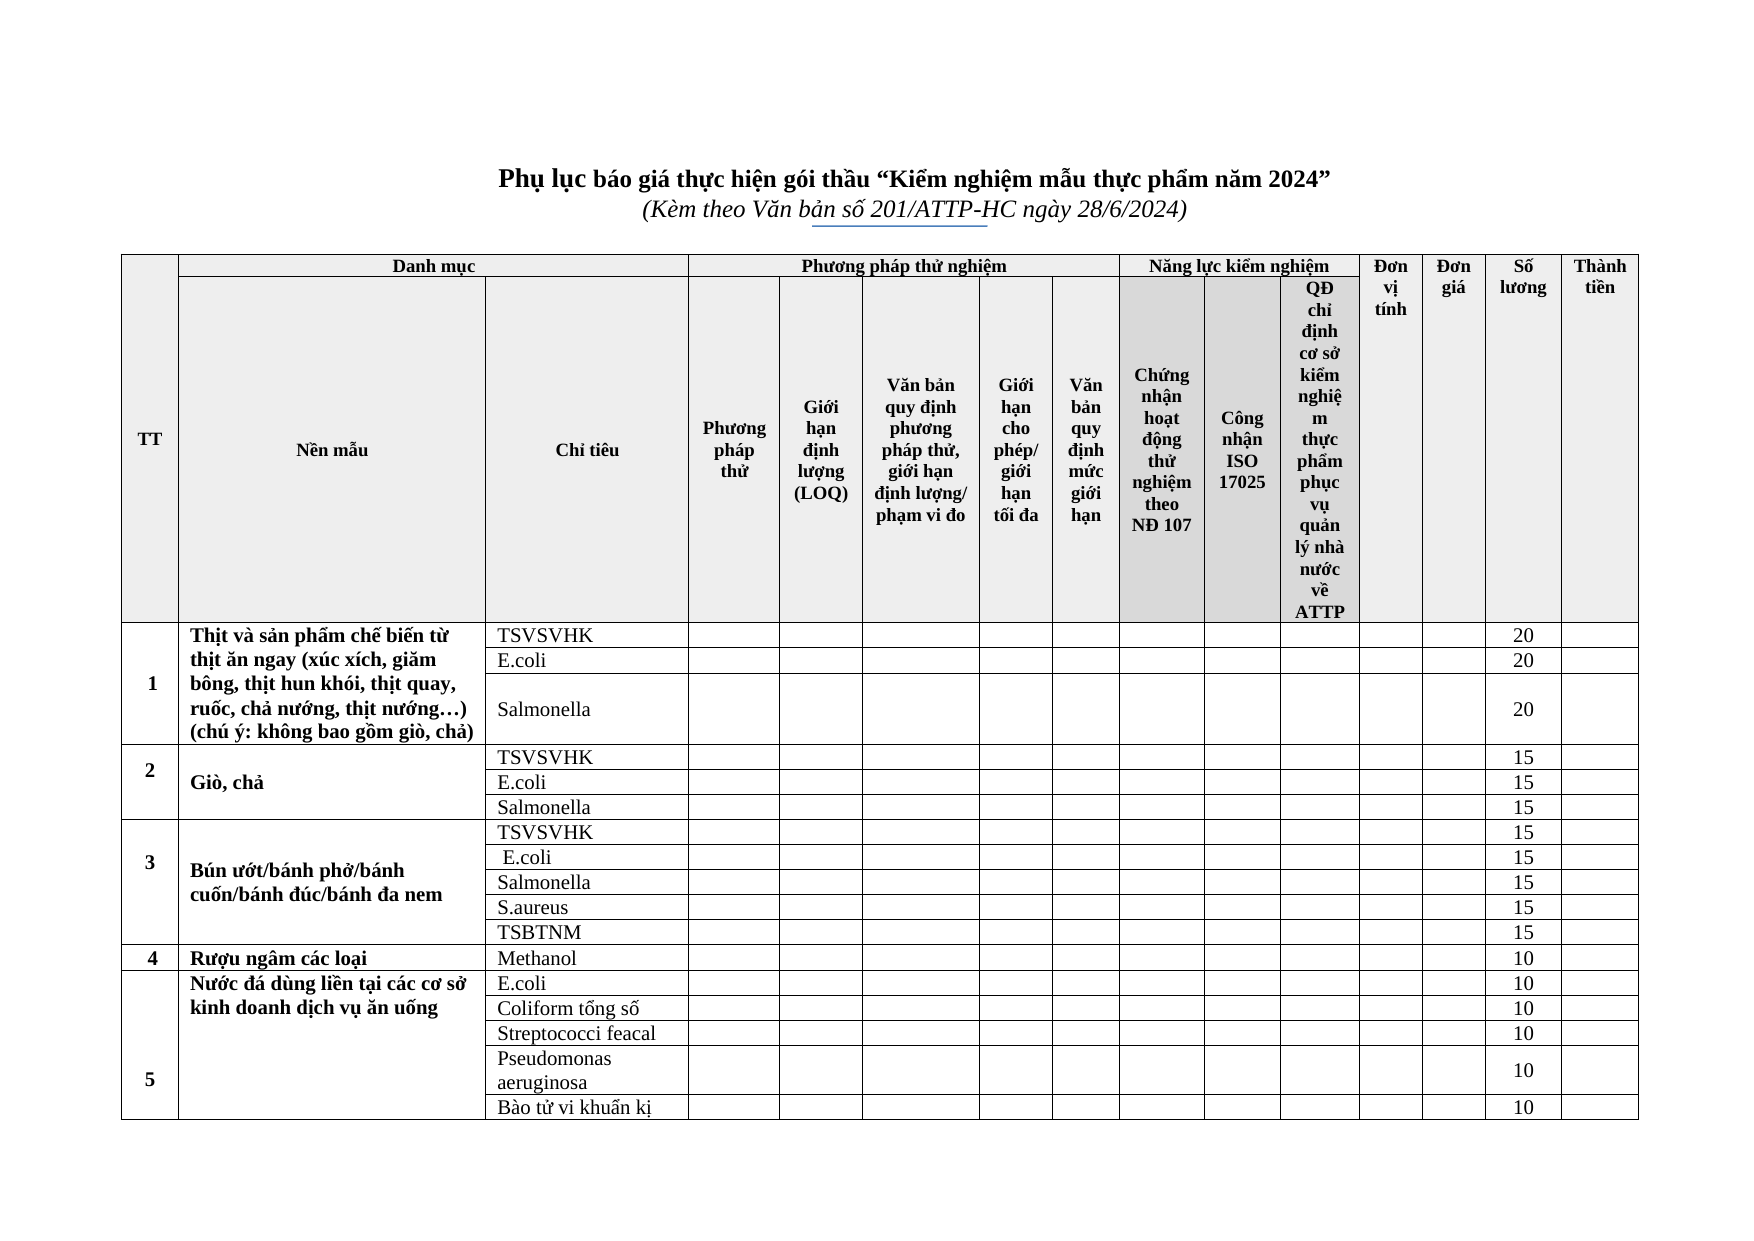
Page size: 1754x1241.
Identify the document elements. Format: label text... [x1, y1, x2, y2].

table_cell [863, 895, 979, 919]
table_cell Nền mẫu [179, 277, 485, 622]
table_cell Giới hạn định lượng (LOQ) [780, 277, 862, 622]
table_cell [1423, 820, 1485, 844]
table_cell [1120, 795, 1204, 819]
table_cell [689, 870, 779, 894]
table_cell [1205, 895, 1280, 919]
table_cell [1053, 648, 1119, 672]
table_cell Nước đá dùng liền tại các cơ sở kinh doanh dịch vụ ăn uống [179, 971, 485, 1119]
table_cell [1053, 1021, 1119, 1045]
table_cell 15 [1486, 845, 1561, 869]
table_cell Văn bản quy định mức giới hạn [1053, 277, 1119, 622]
table_cell QĐ chỉ định cơ sở kiểm nghiệm thực phẩm phục vụ quản lý nhà nước về ATTP [1281, 277, 1359, 622]
table_cell [1562, 1095, 1638, 1119]
table_cell [980, 674, 1052, 743]
table_cell Giới hạn cho phép/ giới hạn tối đa [980, 277, 1052, 622]
table_cell [1205, 770, 1280, 794]
table_cell [1562, 895, 1638, 919]
table_cell [780, 795, 862, 819]
table_cell [1562, 1021, 1638, 1045]
table_cell [1423, 770, 1485, 794]
table_cell [1281, 623, 1359, 647]
table_cell [1120, 1095, 1204, 1119]
table_header Phương pháp thử nghiệm [689, 255, 1119, 276]
table_cell 2 [122, 745, 178, 819]
table_cell [1120, 996, 1204, 1020]
table_cell [1205, 1021, 1280, 1045]
table_cell [780, 1021, 862, 1045]
table_cell [780, 870, 862, 894]
table_cell [1360, 895, 1422, 919]
table_cell 20 [1486, 674, 1561, 743]
table_cell [1053, 996, 1119, 1020]
table_cell [689, 745, 779, 769]
table_cell [1423, 870, 1485, 894]
table_cell [689, 1046, 779, 1094]
table_cell [1205, 1046, 1280, 1094]
table_cell [1562, 623, 1638, 647]
table_cell [689, 895, 779, 919]
table_cell [980, 845, 1052, 869]
table_cell Bún ướt/bánh phở/bánh cuốn/bánh đúc/bánh đa nem [179, 820, 485, 944]
table_cell [689, 623, 779, 647]
table_cell [1053, 945, 1119, 969]
table_cell [863, 920, 979, 944]
table_cell [863, 845, 979, 869]
table_cell [1360, 945, 1422, 969]
table_cell TSVSVHK [486, 623, 688, 647]
table_cell [980, 971, 1052, 994]
table_cell [1562, 945, 1638, 969]
table_cell [689, 820, 779, 844]
table_cell 15 [1486, 795, 1561, 819]
table_cell [863, 971, 979, 994]
table_cell [1360, 745, 1422, 769]
table_cell [1120, 971, 1204, 994]
table_cell [980, 996, 1052, 1020]
table_cell [1281, 1095, 1359, 1119]
table_cell 4 [122, 945, 178, 969]
table_cell 15 [1486, 920, 1561, 944]
table_cell [1360, 971, 1422, 994]
table_cell [1360, 870, 1422, 894]
table_cell [1120, 1046, 1204, 1094]
table_cell [1423, 920, 1485, 944]
table_cell [1205, 845, 1280, 869]
table_cell [1562, 648, 1638, 672]
table_cell [689, 945, 779, 969]
table_cell 1 [122, 623, 178, 743]
table_cell [980, 870, 1052, 894]
table_cell [1281, 971, 1359, 994]
table_cell Chỉ tiêu [486, 277, 688, 622]
table_cell E.coli [486, 971, 688, 994]
table_cell 20 [1486, 648, 1561, 672]
table_cell [1205, 920, 1280, 944]
table_cell [1360, 996, 1422, 1020]
table_cell TSVSVHK [486, 820, 688, 844]
table_cell [1281, 996, 1359, 1020]
table_cell [863, 674, 979, 743]
table_cell [1281, 870, 1359, 894]
table_cell 15 [1486, 745, 1561, 769]
table_cell [1053, 674, 1119, 743]
table_cell [1360, 820, 1422, 844]
table_cell [1281, 648, 1359, 672]
table_cell [1120, 870, 1204, 894]
table_cell 10 [1486, 1095, 1561, 1119]
table_cell [780, 770, 862, 794]
table_cell [1205, 623, 1280, 647]
table_cell [863, 870, 979, 894]
table_cell [1205, 745, 1280, 769]
table_cell [1562, 920, 1638, 944]
table_cell [1423, 971, 1485, 994]
table_cell [780, 895, 862, 919]
table_cell [1120, 920, 1204, 944]
table_cell [1360, 1046, 1422, 1094]
table_cell [1360, 623, 1422, 647]
table_cell 10 [1486, 945, 1561, 969]
table_cell [980, 1046, 1052, 1094]
table_cell 15 [1486, 870, 1561, 894]
table_cell Coliform tổng số [486, 996, 688, 1020]
table_cell Văn bản quy định phương pháp thử, giới hạn định lượng/ phạm vi đo [863, 277, 979, 622]
table_cell [980, 648, 1052, 672]
table_cell [1281, 920, 1359, 944]
table_cell [1120, 674, 1204, 743]
table_cell TSVSVHK [486, 745, 688, 769]
table_cell [1562, 971, 1638, 994]
table_cell [1120, 895, 1204, 919]
table_cell [980, 745, 1052, 769]
table_cell [689, 795, 779, 819]
table_cell [1053, 623, 1119, 647]
table_cell [1120, 770, 1204, 794]
table_cell [1205, 870, 1280, 894]
table_cell [1120, 623, 1204, 647]
text (Kèm theo Văn bản số 201/ATTP-HC ngày 28/6/2024) [118, 194, 1636, 222]
table_cell E.coli [486, 845, 688, 869]
table_cell [1281, 1046, 1359, 1094]
table_cell 15 [1486, 770, 1561, 794]
table_cell 10 [1486, 1021, 1561, 1045]
table_cell [980, 820, 1052, 844]
table_cell [1360, 770, 1422, 794]
table_cell [1423, 996, 1485, 1020]
table_cell [1360, 648, 1422, 672]
table_cell 10 [1486, 1046, 1561, 1094]
table_cell [1053, 895, 1119, 919]
table_cell [980, 795, 1052, 819]
table_header TT [122, 255, 178, 622]
table_cell [863, 795, 979, 819]
table_cell [1053, 1046, 1119, 1094]
table_cell [1423, 1021, 1485, 1045]
table_cell [1281, 820, 1359, 844]
table_cell [1205, 996, 1280, 1020]
table_cell 10 [1486, 996, 1561, 1020]
table_cell [1205, 820, 1280, 844]
table_cell [780, 945, 862, 969]
table_cell [1360, 674, 1422, 743]
table_cell [1281, 845, 1359, 869]
table_cell Giò, chả [179, 745, 485, 819]
table_cell [1423, 945, 1485, 969]
table_header Số lương [1486, 255, 1561, 622]
table_cell [1120, 648, 1204, 672]
table_cell [1423, 795, 1485, 819]
table_cell [863, 1021, 979, 1045]
table_cell [1423, 674, 1485, 743]
table_cell Salmonella [486, 674, 688, 743]
table_cell E.coli [486, 648, 688, 672]
table_cell TSBTNM [486, 920, 688, 944]
table_cell [1053, 820, 1119, 844]
table_cell [1120, 945, 1204, 969]
table_cell [1053, 870, 1119, 894]
table_cell [1423, 745, 1485, 769]
table_cell [1281, 945, 1359, 969]
table_cell [1205, 1095, 1280, 1119]
table_cell [780, 674, 862, 743]
table_cell [1120, 745, 1204, 769]
table_cell Streptococci feacal [486, 1021, 688, 1045]
table_cell [780, 845, 862, 869]
table_cell [689, 920, 779, 944]
table_cell [863, 945, 979, 969]
table_cell 15 [1486, 895, 1561, 919]
table_cell [689, 770, 779, 794]
table_cell [1205, 674, 1280, 743]
table_cell [863, 745, 979, 769]
table_cell E.coli [486, 770, 688, 794]
table_cell [780, 820, 862, 844]
table_cell [863, 648, 979, 672]
table_header Thành tiền [1562, 255, 1638, 622]
table_cell [1562, 870, 1638, 894]
table_cell [689, 1021, 779, 1045]
table_cell [980, 945, 1052, 969]
table_cell [1562, 674, 1638, 743]
table_cell 5 [122, 971, 178, 1119]
table_cell [1053, 845, 1119, 869]
table_cell [689, 845, 779, 869]
table_cell [689, 1095, 779, 1119]
table_cell [863, 1046, 979, 1094]
table_cell [780, 1046, 862, 1094]
table_cell [863, 820, 979, 844]
table_cell Salmonella [486, 870, 688, 894]
table_cell [1205, 648, 1280, 672]
table_cell 15 [1486, 820, 1561, 844]
table_cell [1053, 795, 1119, 819]
table_cell [863, 996, 979, 1020]
table_cell 10 [1486, 971, 1561, 994]
table_cell [1120, 845, 1204, 869]
table_cell [1053, 971, 1119, 994]
table_cell [980, 1021, 1052, 1045]
table_cell [1053, 920, 1119, 944]
table_cell [1423, 648, 1485, 672]
table_cell [1205, 795, 1280, 819]
table_cell [863, 623, 979, 647]
table_cell [780, 971, 862, 994]
table_cell [980, 1095, 1052, 1119]
table_cell Pseudomonas aeruginosa [486, 1046, 688, 1094]
table_cell [689, 971, 779, 994]
table_cell [1205, 971, 1280, 994]
table_cell Salmonella [486, 795, 688, 819]
text Phụ lục báo giá thực hiện gói thầu “Kiểm nghiệm mẫu thực phẩm năm 2024” [118, 162, 1636, 194]
table_cell Methanol [486, 945, 688, 969]
table_cell [780, 648, 862, 672]
table_cell Rượu ngâm các loại [179, 945, 485, 969]
table_cell [1053, 770, 1119, 794]
table_cell [1205, 945, 1280, 969]
table_cell Bào tử vi khuẩn kị khí khử sulfit [486, 1095, 688, 1119]
table_cell [980, 770, 1052, 794]
table_cell [1562, 770, 1638, 794]
table_header Đơn giá [1423, 255, 1485, 622]
table_cell [780, 996, 862, 1020]
table_cell [780, 623, 862, 647]
table_cell [1360, 845, 1422, 869]
table_header Đơn vị tính [1360, 255, 1422, 622]
table_header Danh mục [179, 255, 688, 276]
table_cell [780, 1095, 862, 1119]
table_cell [1562, 1046, 1638, 1094]
table_cell [1562, 996, 1638, 1020]
table_cell [1281, 1021, 1359, 1045]
table_cell [1562, 795, 1638, 819]
table_cell [780, 745, 862, 769]
table_cell [1360, 1095, 1422, 1119]
table_cell 20 [1486, 623, 1561, 647]
table_cell Chứng nhận hoạt động thử nghiệm theo NĐ 107 [1120, 277, 1204, 622]
table_cell [1562, 845, 1638, 869]
table_cell [863, 770, 979, 794]
table_cell [1423, 623, 1485, 647]
table_cell [1562, 745, 1638, 769]
table_cell [1360, 920, 1422, 944]
table_header Năng lực kiểm nghiệm [1120, 255, 1359, 276]
table_cell [1053, 1095, 1119, 1119]
table_cell [1423, 895, 1485, 919]
table_cell [1120, 1021, 1204, 1045]
table_cell [863, 1095, 979, 1119]
table_cell [1053, 745, 1119, 769]
table_cell [1281, 674, 1359, 743]
table_cell [689, 648, 779, 672]
table_cell [1281, 895, 1359, 919]
table_cell [689, 996, 779, 1020]
table_cell [1562, 820, 1638, 844]
table_cell [780, 920, 862, 944]
table_cell [1360, 1021, 1422, 1045]
table_cell [980, 623, 1052, 647]
table_cell [1423, 1095, 1485, 1119]
table_cell Công nhận ISO 17025 [1205, 277, 1280, 622]
table_cell Thịt và sản phẩm chế biến từ thịt ăn ngay (xúc xích, giăm bông, thịt hun khói, thịt quay, ruốc, chả nướng, thịt nướng…) (chú ý: không bao gồm giò, chả) [179, 623, 485, 743]
table_cell [980, 920, 1052, 944]
table_cell [1281, 745, 1359, 769]
table_cell [1360, 795, 1422, 819]
table_cell [1281, 795, 1359, 819]
table_cell [1281, 770, 1359, 794]
table_cell [1423, 1046, 1485, 1094]
table_cell S.aureus [486, 895, 688, 919]
table_cell [689, 674, 779, 743]
table_cell [1120, 820, 1204, 844]
table_cell Phương pháp thử [689, 277, 779, 622]
table_cell [1423, 845, 1485, 869]
table_cell [980, 895, 1052, 919]
table_cell 3 [122, 820, 178, 944]
